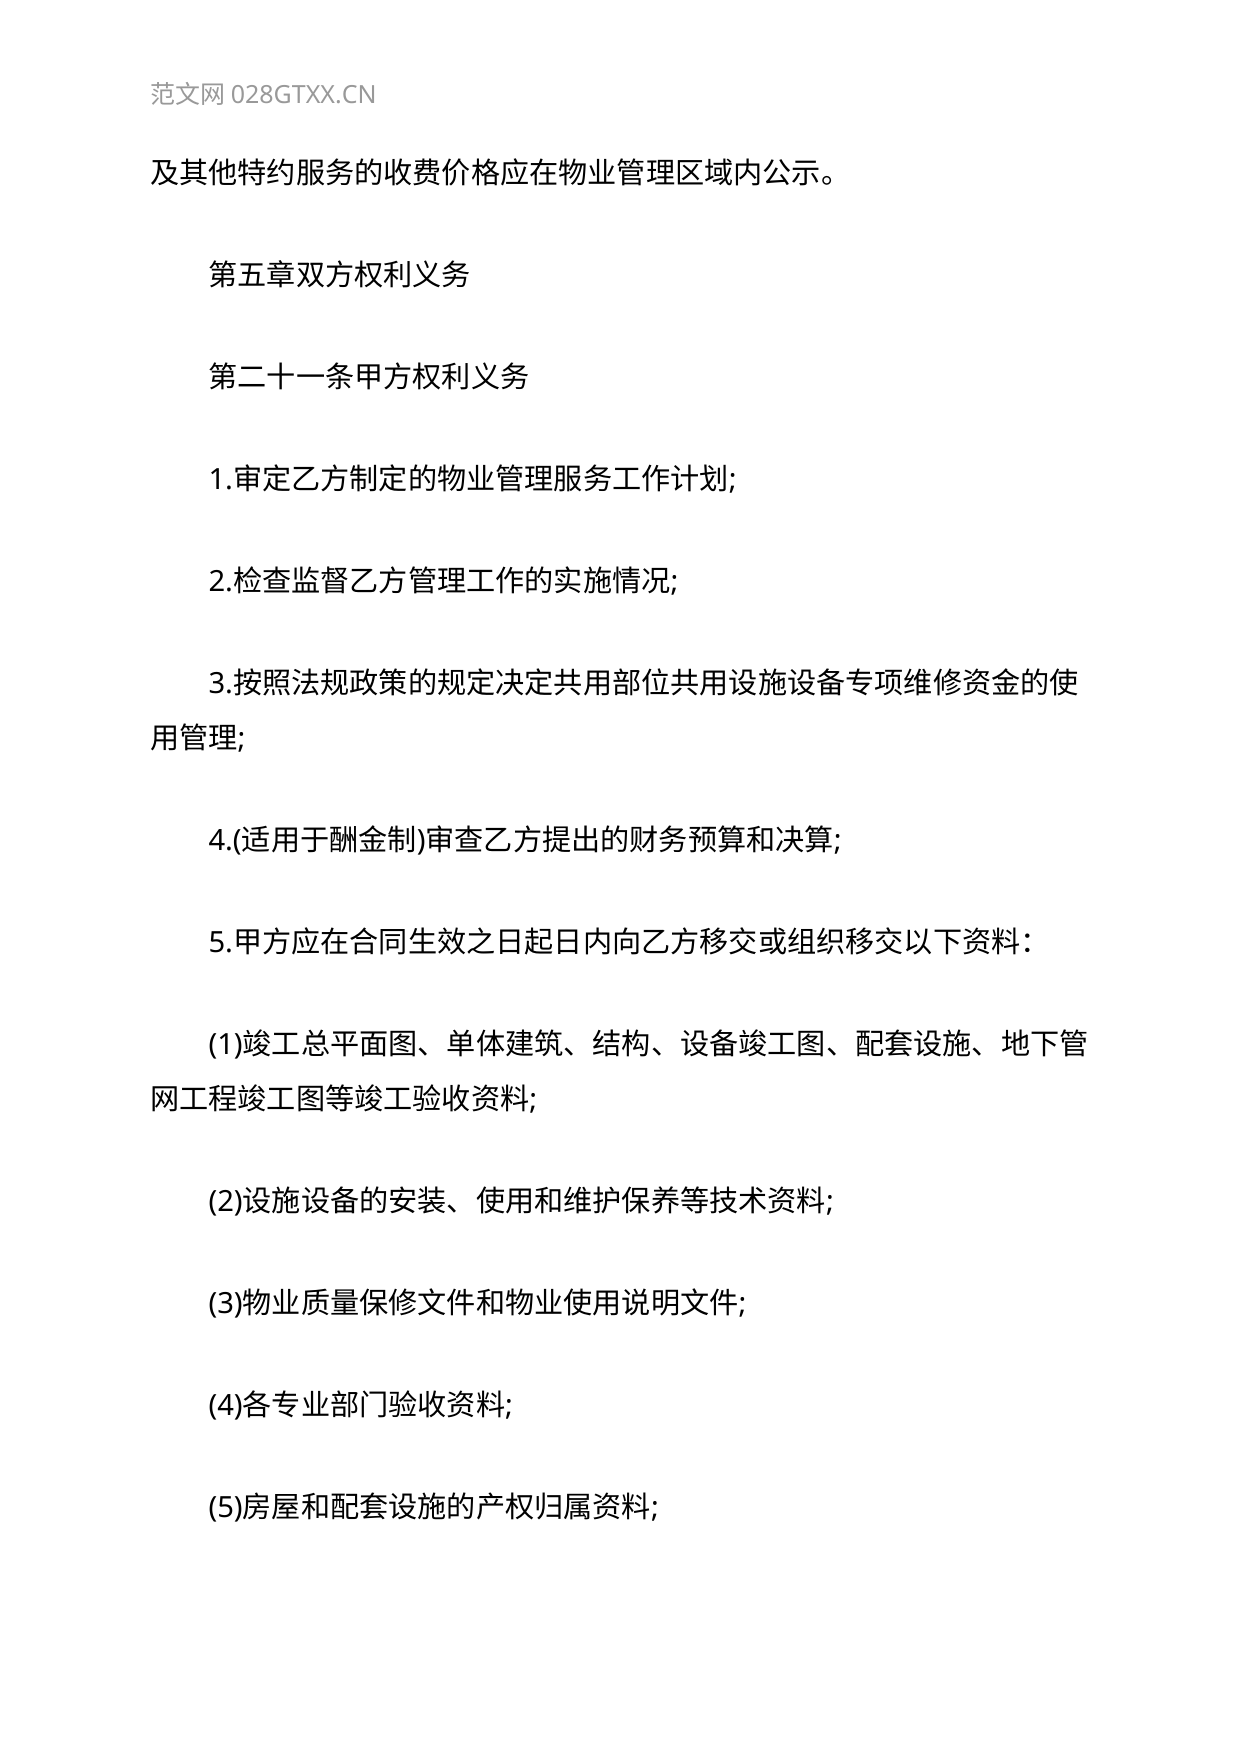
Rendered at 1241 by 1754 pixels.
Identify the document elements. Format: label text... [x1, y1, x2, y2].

text 2.检查监督乙方管理工作的实施情况; [150, 557, 1090, 600]
text (4)各专业部门验收资料; [150, 1381, 1090, 1423]
text (5)房屋和配套设施的产权归属资料; [150, 1483, 1090, 1526]
text (1)竣工总平面图、单体建筑、结构、设备竣工图、配套设施、地下管网工程竣工图等竣工验收资料; [150, 1020, 1090, 1118]
text 4.(适用于酬金制)审查乙方提出的财务预算和决算; [150, 816, 1090, 859]
text 1.审定乙方制定的物业管理服务工作计划; [150, 455, 1090, 498]
text 3.按照法规政策的规定决定共用部位共用设施设备专项维修资金的使用管理; [150, 659, 1090, 757]
text (3)物业质量保修文件和物业使用说明文件; [150, 1279, 1090, 1322]
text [150, 150, 1090, 192]
text 第五章双方权利义务 [150, 252, 1090, 294]
text 5.甲方应在合同生效之日起日内向乙方移交或组织移交以下资料： [150, 918, 1090, 961]
text (2)设施设备的安装、使用和维护保养等技术资料; [150, 1177, 1090, 1219]
text 第二十一条甲方权利义务 [150, 353, 1090, 396]
